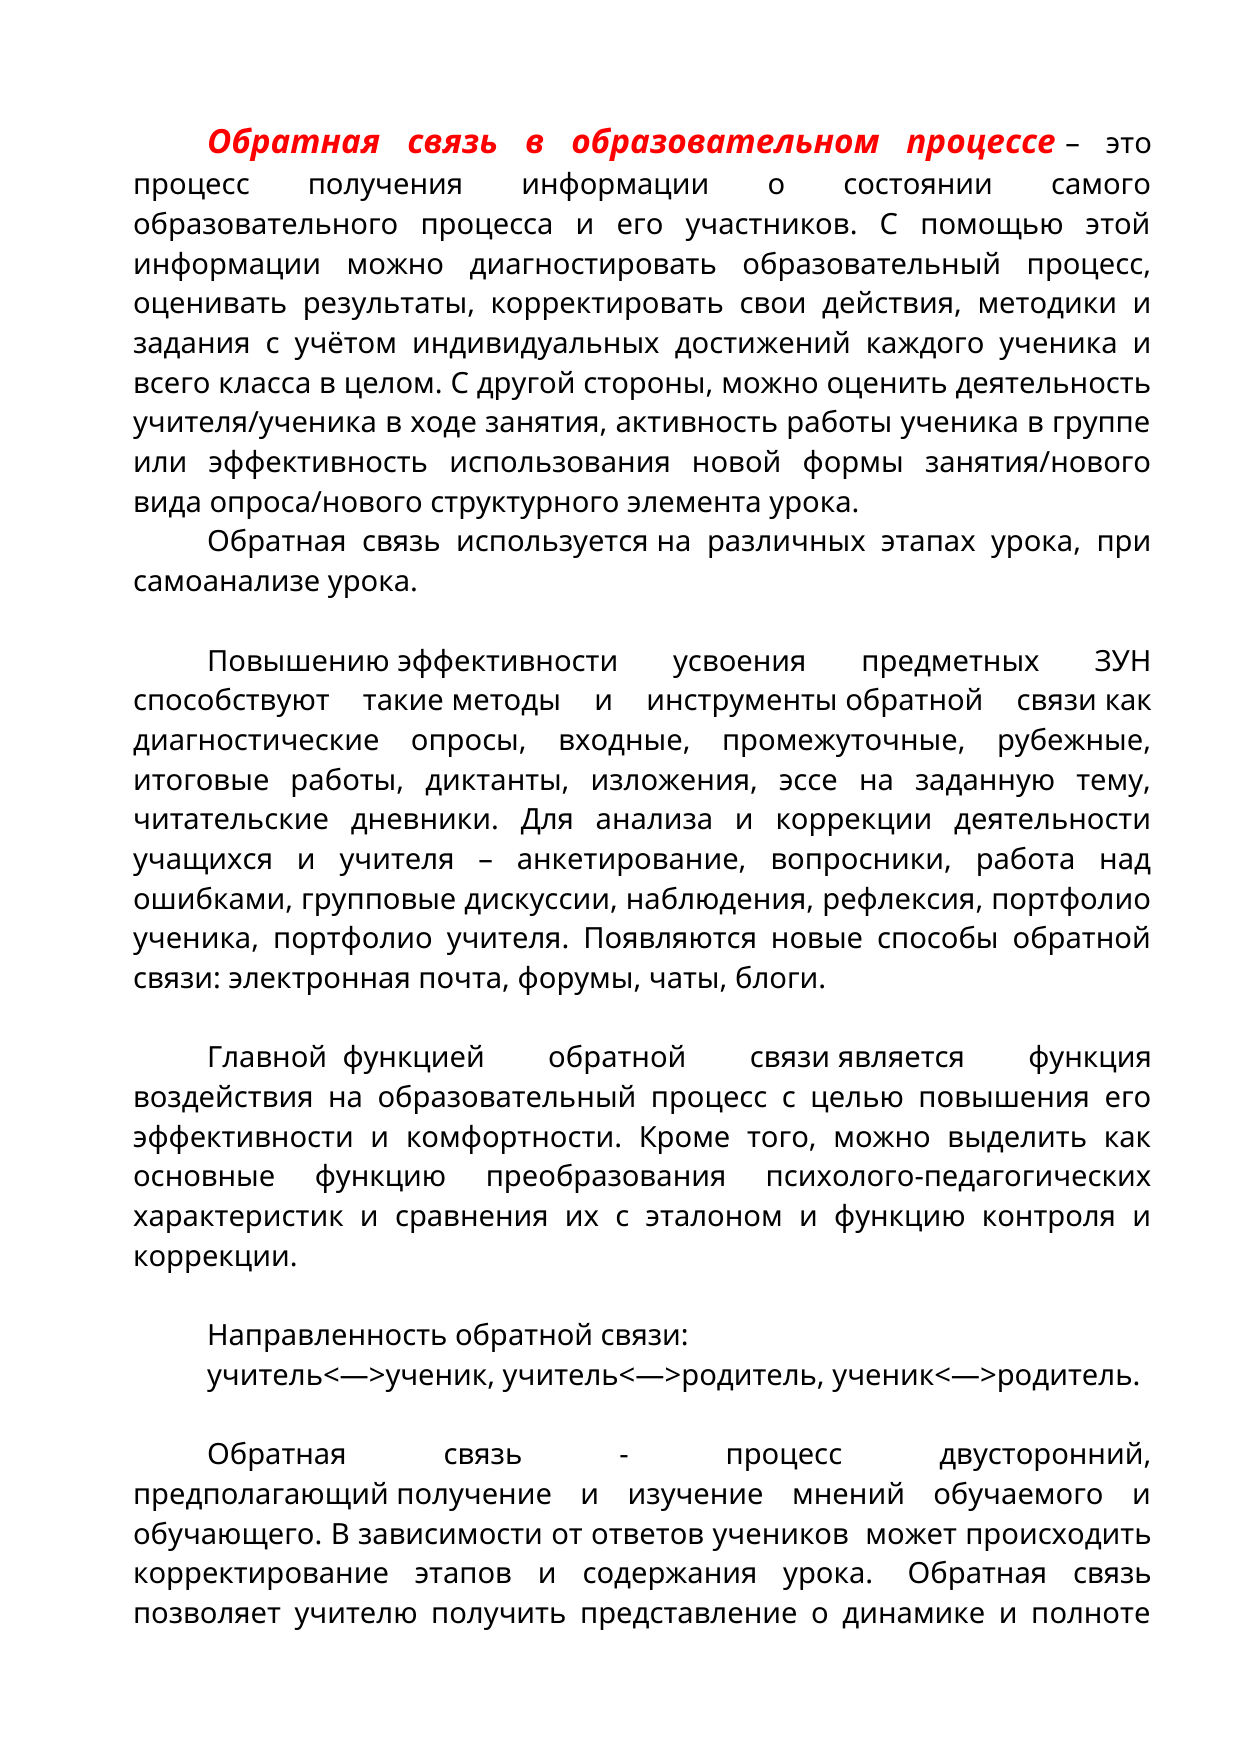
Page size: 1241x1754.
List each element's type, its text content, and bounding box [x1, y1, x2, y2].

text Главной функцией обратной связи является функция воздействия на образовательный процесс с целью повышения его эффективности и комфортности. Кроме того, можно выделить как основные функцию преобразования психолого-педагогических характеристик и сравнения их с эталоном и функцию контроля и коррекции. [133, 1037, 1152, 1275]
text Повышению эффективности усвоения предметных ЗУН способствуют такие методы и инструменты обратной связи как диагностические опросы, входные, промежуточные, рубежные, итоговые работы, диктанты, изложения, эссе на заданную тему, читательские дневники. Для анализа и коррекции деятельности учащихся и учителя – анкетирование, вопросники, работа над ошибками, групповые дискуссии, наблюдения, рефлексия, портфолио ученика, портфолио учителя. Появляются новые способы обратной связи: электронная почта, форумы, чаты, блоги. [133, 640, 1152, 997]
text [133, 1433, 1152, 1632]
text Обратная связь в образовательном процессе – это процесс получения информации о состоянии самого образовательного процесса и его участников. С помощью этой информации можно диагностировать образовательный процесс, оценивать результаты, корректировать свои действия, методики и задания с учётом индивидуальных достижений каждого ученика и всего класса в целом. С другой стороны, можно оценить деятельность учителя/ученика в ходе занятия, активность работы ученика в группе или эффективность использования новой формы занятия/нового вида опроса/нового структурного элемента урока. [133, 118, 1152, 521]
text Направленность обратной связи: [133, 1314, 1152, 1354]
text Обратная связь используется на различных этапах урока, при самоанализе урока. [133, 521, 1152, 600]
text учитель<—>ученик, учитель<—>родитель, ученик<—>родитель. [133, 1354, 1152, 1394]
